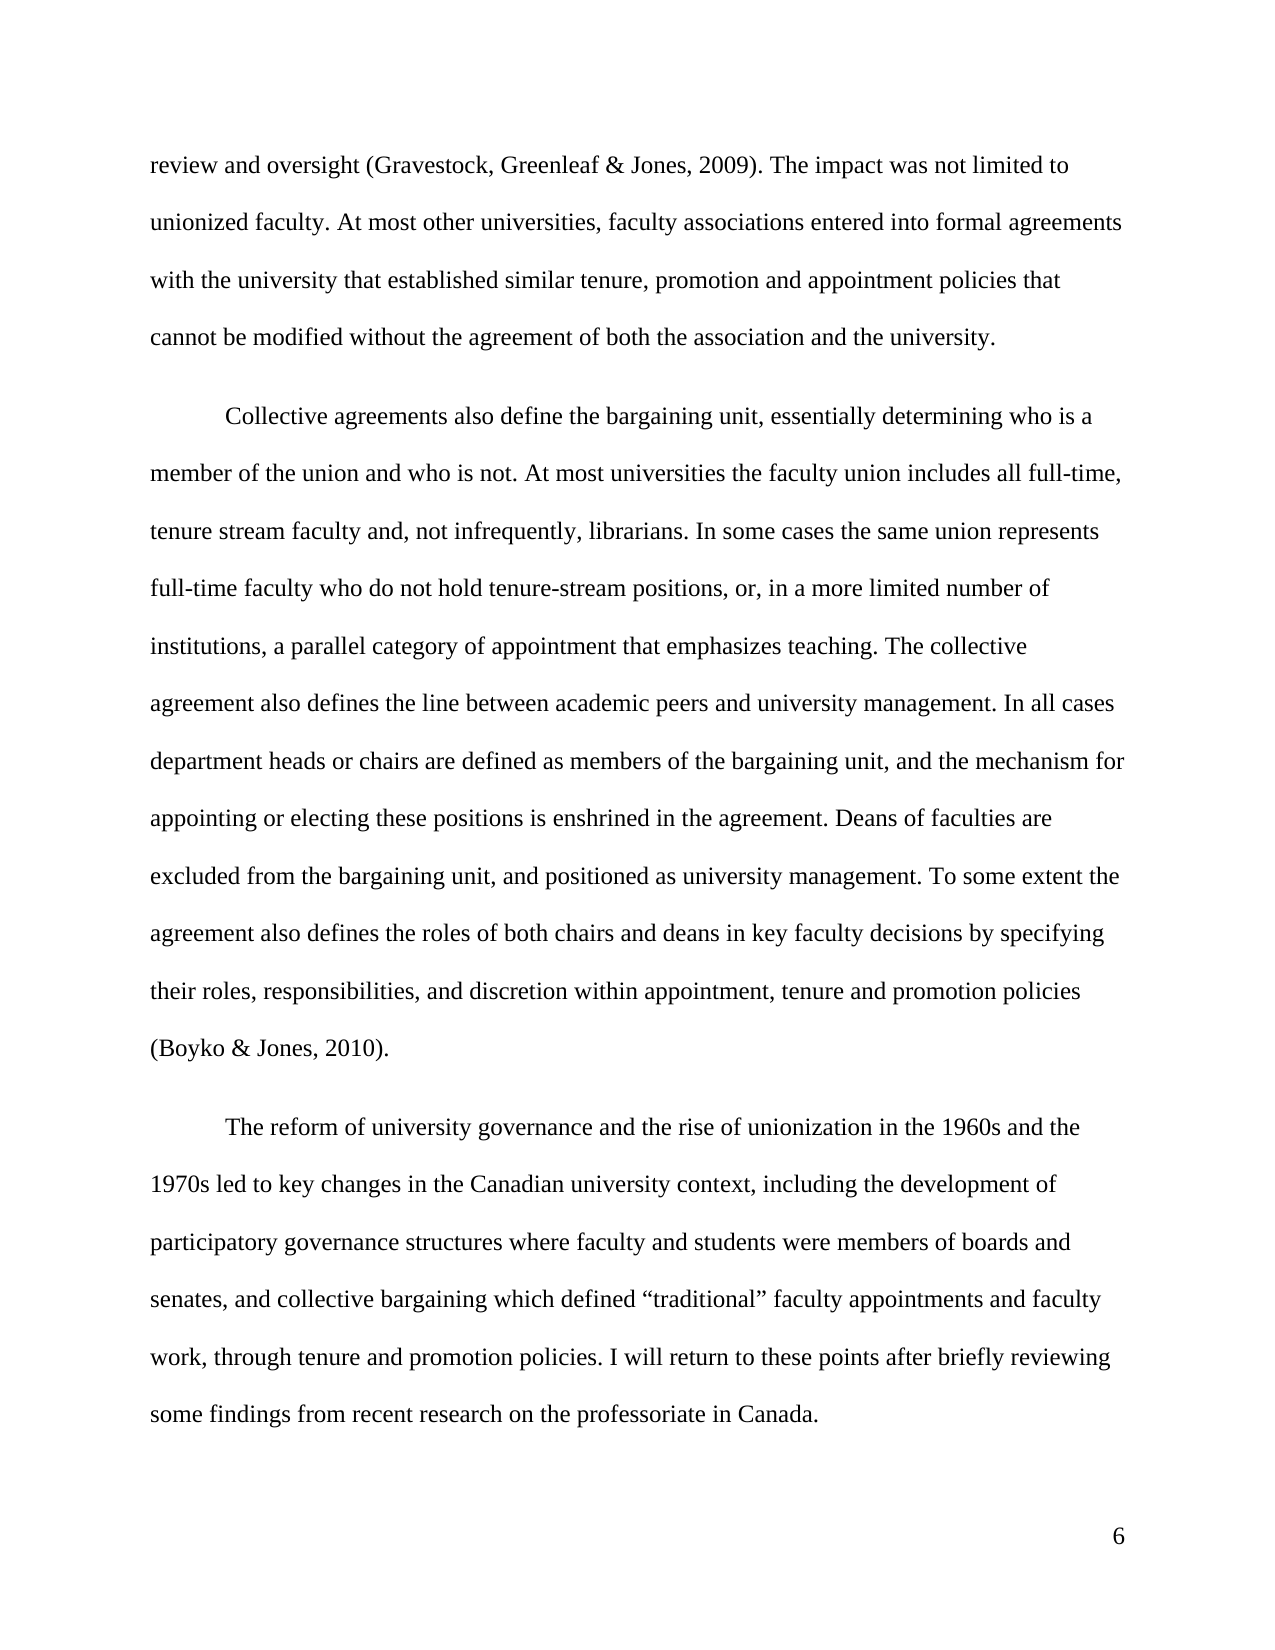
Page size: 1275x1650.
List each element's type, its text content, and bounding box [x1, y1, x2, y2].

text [150, 150, 1125, 351]
text The reform of university governance and the rise of unionization in the 1960s and the 1970s led to key changes in the Canadian university context, including the development of participatory governance structures where faculty and students were members of boards and senates, and collective bargaining which defined “traditional” faculty appointments and faculty work, through tenure and promotion policies. I will return to these points after briefly reviewing some findings from recent research on the professoriate in Canada. [150, 1112, 1125, 1428]
text Collective agreements also define the bargaining unit, essentially determining who is a member of the union and who is not. At most universities the faculty union includes all full-time, tenure stream faculty and, not infrequently, librarians. In some cases the same union represents full-time faculty who do not hold tenure-stream positions, or, in a more limited number of institutions, a parallel category of appointment that emphasizes teaching. The collective agreement also defines the line between academic peers and university management. In all cases department heads or chairs are defined as members of the bargaining unit, and the mechanism for appointing or electing these positions is enshrined in the agreement. Deans of faculties are excluded from the bargaining unit, and positioned as university management. To some extent the agreement also defines the roles of both chairs and deans in key faculty decisions by specifying their roles, responsibilities, and discretion within appointment, tenure and promotion policies (Boyko & Jones, 2010). [150, 401, 1125, 1062]
